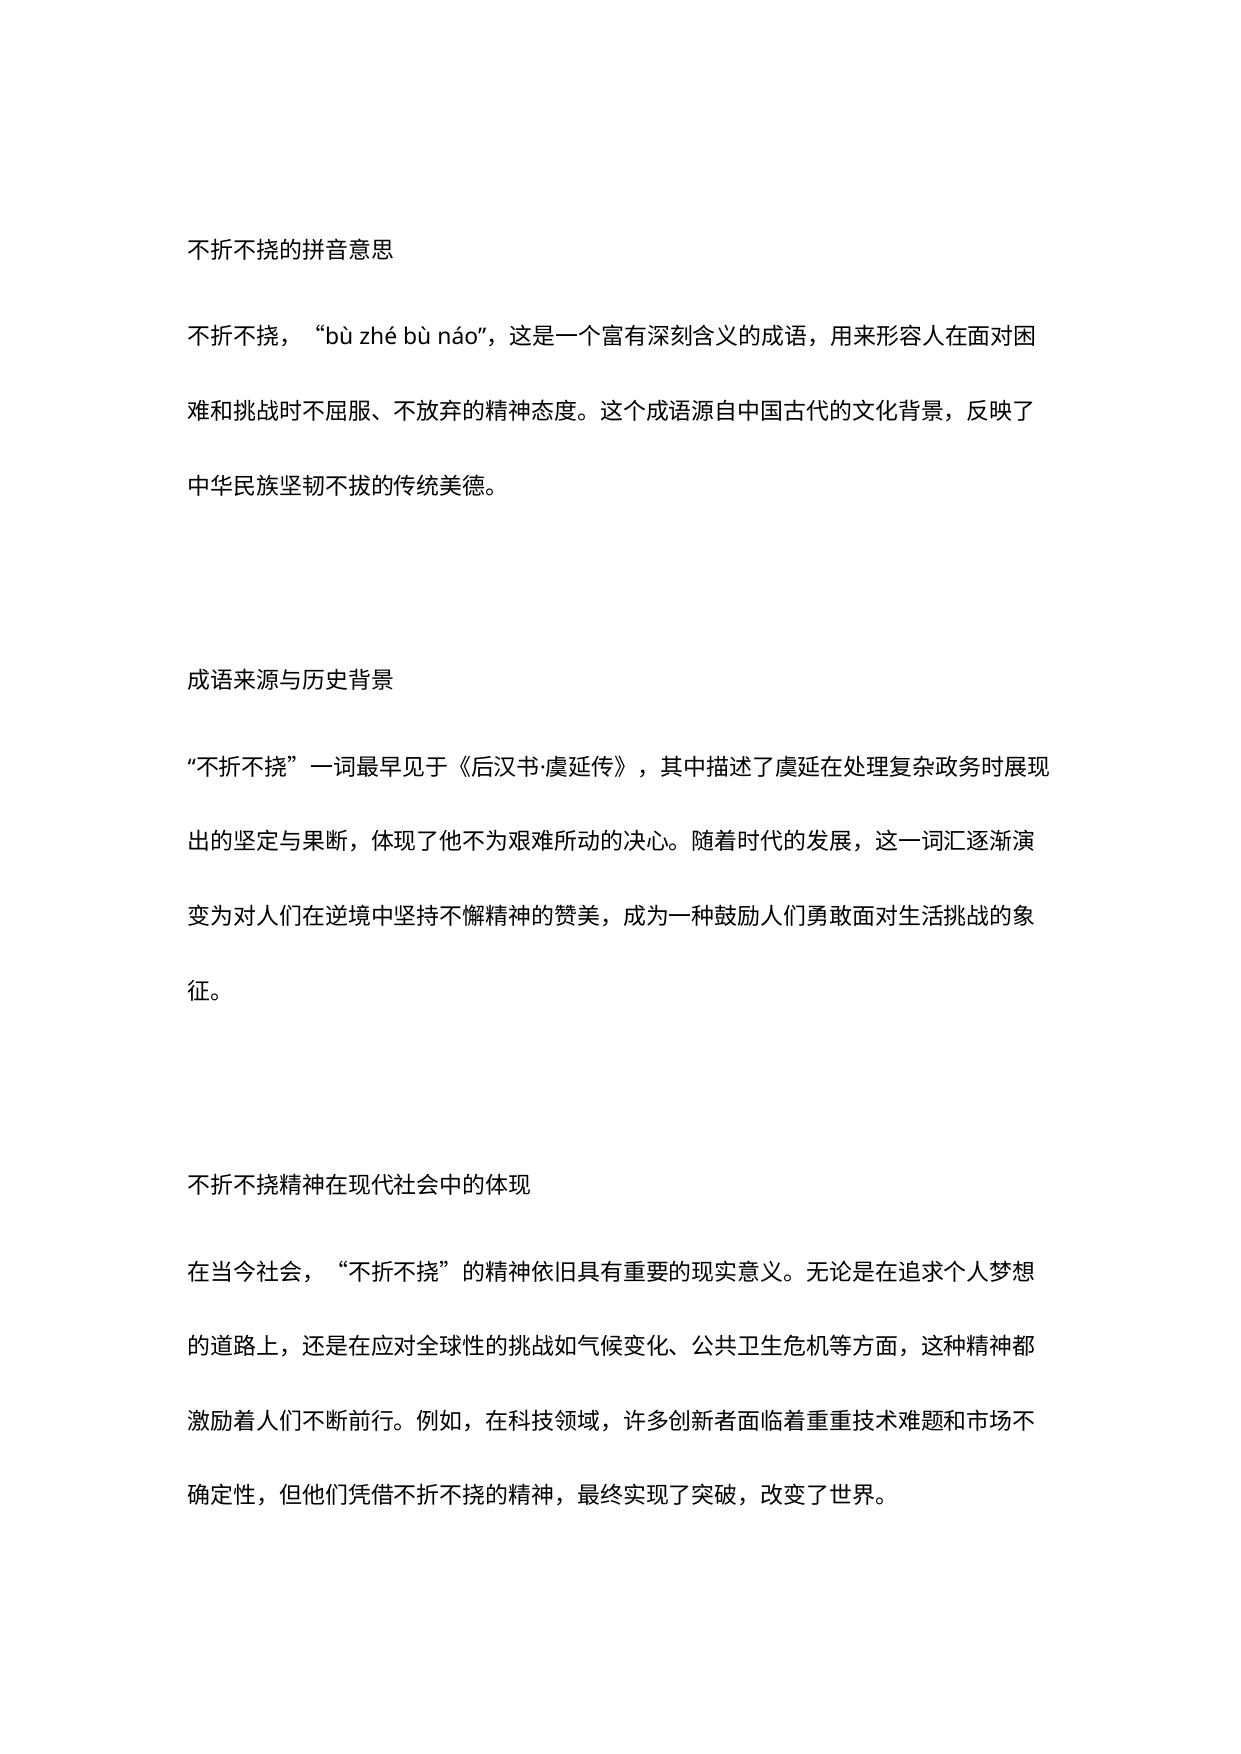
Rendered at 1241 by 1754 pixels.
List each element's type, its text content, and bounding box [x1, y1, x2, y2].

text 不折不挠，“bù zhé bù náo”，这是一个富有深刻含义的成语，用来形容人在面对困难和挑战时不屈服、不放弃的精神态度。这个成语源自中国古代的文化背景，反映了中华民族坚韧不拔的传统美德。 [187, 302, 1053, 517]
text 不折不挠的拼音意思 [187, 216, 1053, 281]
text 在当今社会，“不折不挠”的精神依旧具有重要的现实意义。无论是在追求个人梦想的道路上，还是在应对全球性的挑战如气候变化、公共卫生危机等方面，这种精神都激励着人们不断前行。例如，在科技领域，许多创新者面临着重重技术难题和市场不确定性，但他们凭借不折不挠的精神，最终实现了突破，改变了世界。 [187, 1237, 1053, 1527]
text 不折不挠精神在现代社会中的体现 [187, 1151, 1053, 1216]
text “不折不挠”一词最早见于《后汉书·虞延传》，其中描述了虞延在处理复杂政务时展现出的坚定与果断，体现了他不为艰难所动的决心。随着时代的发展，这一词汇逐渐演变为对人们在逆境中坚持不懈精神的赞美，成为一种鼓励人们勇敢面对生活挑战的象征。 [187, 733, 1053, 1022]
text 成语来源与历史背景 [187, 646, 1053, 711]
